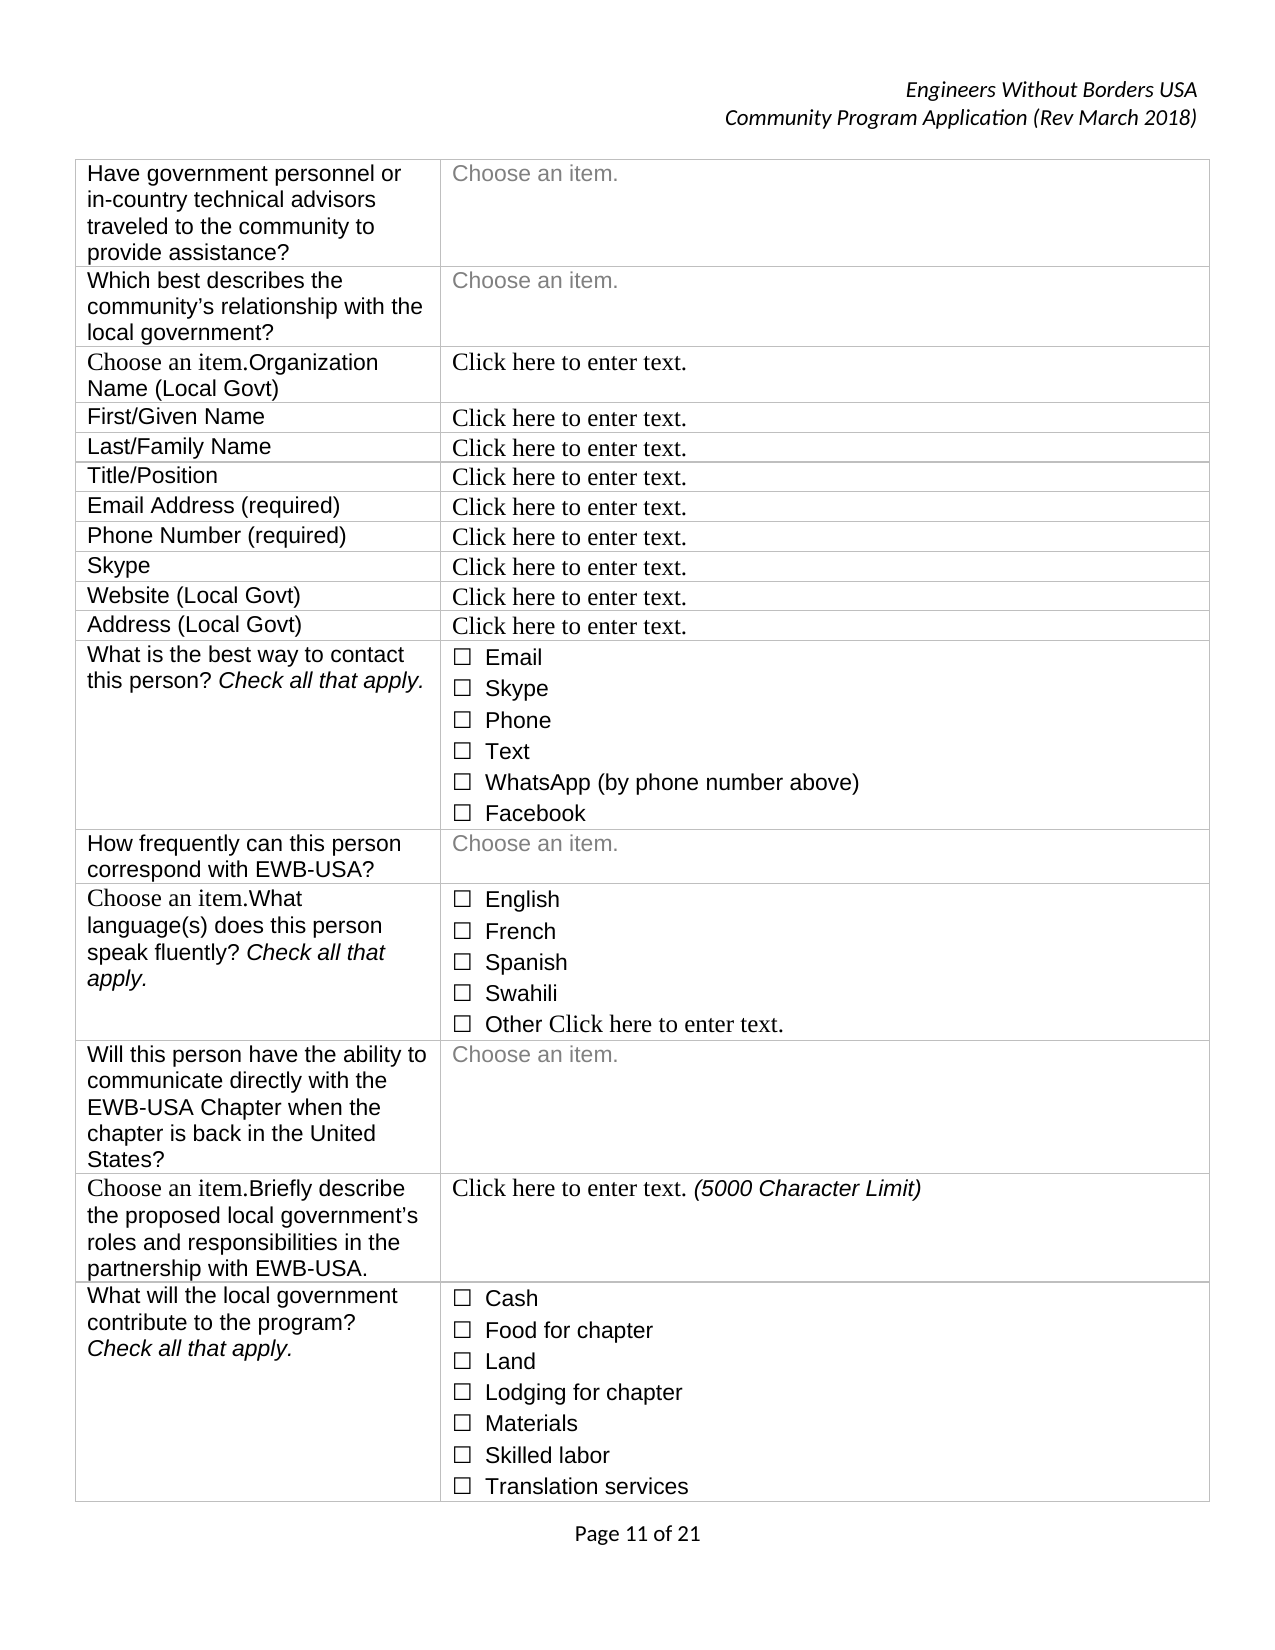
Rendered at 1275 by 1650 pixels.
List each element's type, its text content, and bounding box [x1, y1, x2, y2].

table_cell First/Given Name [76, 403, 440, 432]
table_cell Title/Position [76, 463, 440, 491]
table_cell English French Spanish Swahili Other [441, 884, 1209, 1040]
table_cell Email Skype Phone Text WhatsApp (by phone number above) Facebook [441, 641, 1209, 829]
table_cell [441, 830, 1209, 882]
table_cell Will this person have the ability to communicate directly with the EWB-USA Chapter when the chapter is back in the United States? [76, 1041, 440, 1172]
table_cell Website (Local Govt) [76, 582, 440, 610]
table_cell Address (Local Govt) [76, 611, 440, 640]
table_cell What is the best way to contact this person? Check all that apply. [76, 641, 440, 829]
table_cell (5000 Character Limit) [441, 1174, 1209, 1281]
table_cell [441, 611, 1209, 640]
table_cell How frequently can this person correspond with EWB-USA? [76, 830, 440, 882]
table_cell Which best describes the community’s relationship with the local government? [76, 267, 440, 346]
table_cell What language(s) does this person speak fluently? Check all that apply. [76, 884, 440, 1040]
table_cell [441, 160, 1209, 266]
table_cell Skype [76, 552, 440, 581]
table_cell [441, 1283, 1209, 1501]
table_cell Have government personnel or in-country technical advisors traveled to the community to provide assistance? [76, 160, 440, 266]
table_cell [441, 267, 1209, 346]
table_cell Email Address (required) [76, 492, 440, 521]
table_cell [76, 1283, 440, 1501]
table_cell Organization Name (Local Govt) [76, 347, 440, 402]
table_cell Briefly describe the proposed local government’s roles and responsibilities in the partnership with EWB-USA. [76, 1174, 440, 1281]
table_cell Phone Number (required) [76, 522, 440, 551]
table_cell Last/Family Name [76, 433, 440, 461]
